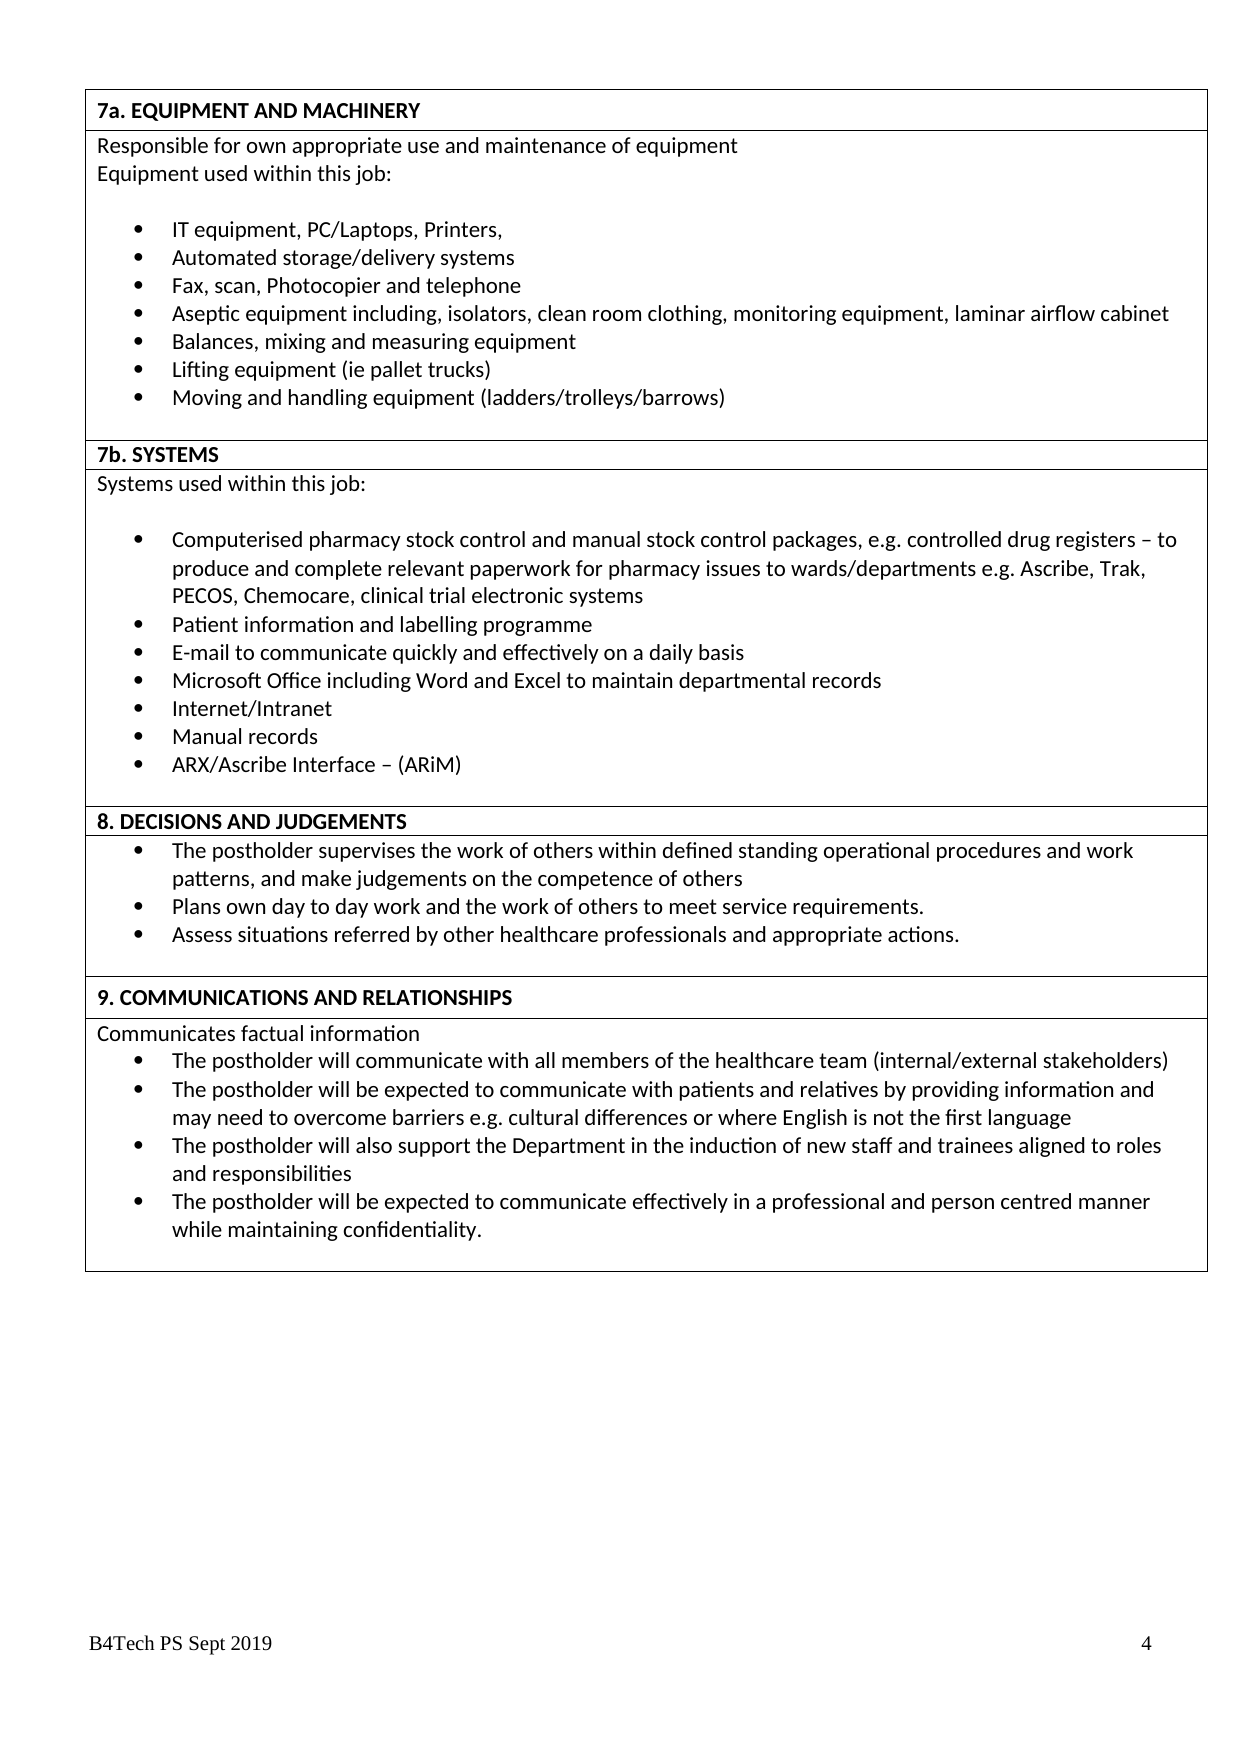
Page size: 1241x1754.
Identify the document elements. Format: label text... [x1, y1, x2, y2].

table_cell The postholder supervises the work of others within defined standing operational procedures and work patterns, and make judgements on the competence of others Plans own day to day work and the work of others to meet service requirements. Assess situations referred by other healthcare professionals and appropriate actions. [86, 836, 1207, 976]
table_cell 8. DECISIONS AND JUDGEMENTS [86, 807, 1207, 835]
table_cell 9. COMMUNICATIONS AND RELATIONSHIPS [86, 977, 1207, 1018]
table_cell 7a. EQUIPMENT AND MACHINERY [86, 90, 1207, 130]
table_cell 7b. SYSTEMS [86, 441, 1207, 468]
table_cell Systems used within this job: Computerised pharmacy stock control and manual stock control packages, e.g. controlled drug registers – to produce and complete relevant paperwork for pharmacy issues to wards/departments e.g. Ascribe, Trak, PECOS, Chemocare, clinical trial electronic systems Patient information and labelling programme E-mail to communicate quickly and effectively on a daily basis Microsoft Office including Word and Excel to maintain departmental records Internet/Intranet Manual records ARX/Ascribe Interface – (ARiM) [86, 470, 1207, 806]
table_cell Responsible for own appropriate use and maintenance of equipment Equipment used within this job: IT equipment, PC/Laptops, Printers, Automated storage/delivery systems Fax, scan, Photocopier and telephone Aseptic equipment including, isolators, clean room clothing, monitoring equipment, laminar airflow cabinet Balances, mixing and measuring equipment Lifting equipment (ie pallet trucks) Moving and handling equipment (ladders/trolleys/barrows) [86, 131, 1207, 439]
table_cell Communicates factual information The postholder will communicate with all members of the healthcare team (internal/external stakeholders) The postholder will be expected to communicate with patients and relatives by providing information and may need to overcome barriers e.g. cultural differences or where English is not the first language The postholder will also support the Department in the induction of new staff and trainees aligned to roles and responsibilities The postholder will be expected to communicate effectively in a professional and person centred manner while maintaining confidentiality. [86, 1019, 1207, 1271]
